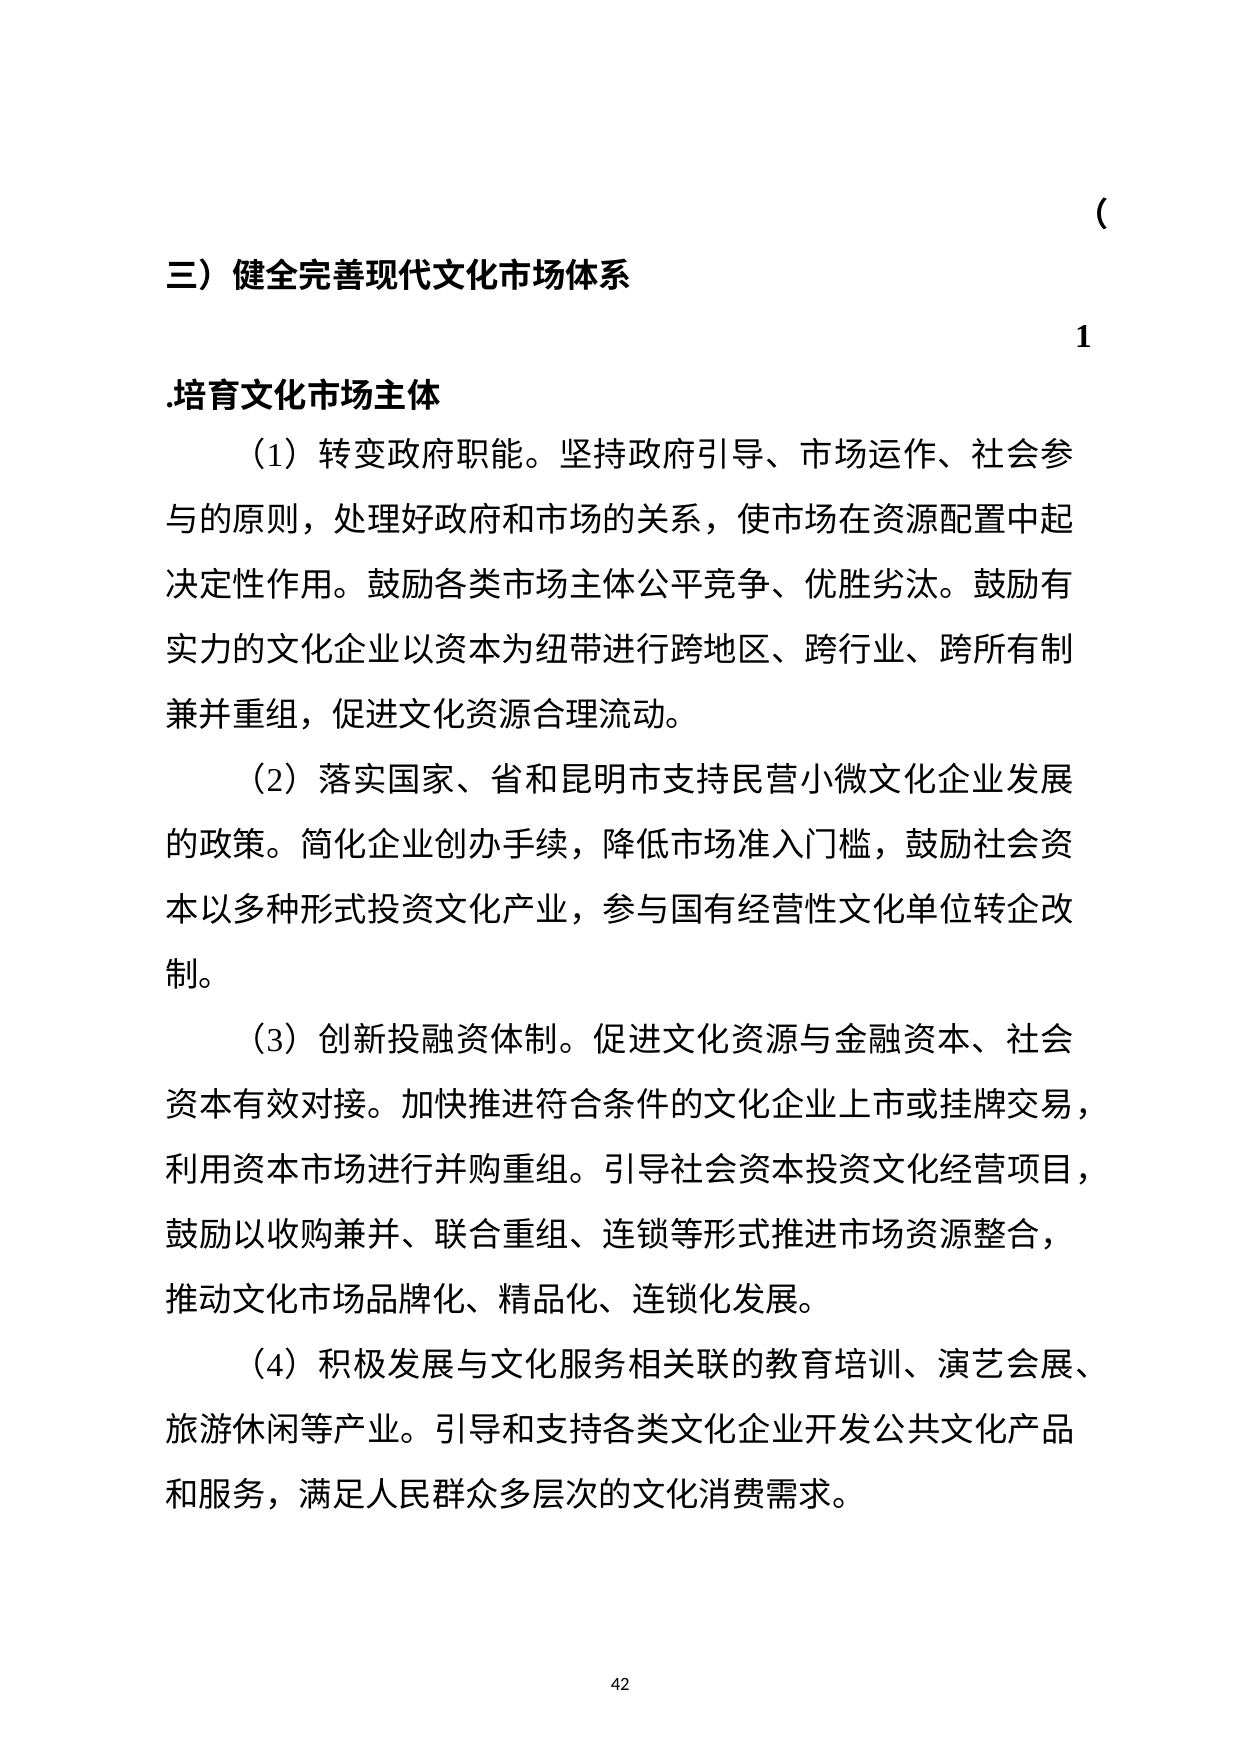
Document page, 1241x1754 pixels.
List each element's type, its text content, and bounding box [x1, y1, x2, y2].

text （1）转变政府职能。坚持政府引导、市场运作、社会参与的原则，处理好政府和市场的关系，使市场在资源配置中起决定性作用。鼓励各类市场主体公平竞争、优胜劣汰。鼓励有实力的文化企业以资本为纽带进行跨地区、跨行业、跨所有制兼并重组，促进文化资源合理流动。 [165, 420, 1075, 745]
text （三）健全完善现代文化市场体系 [165, 178, 1075, 299]
text 1.培育文化市场主体 [165, 299, 1075, 420]
text （2）落实国家、省和昆明市支持民营小微文化企业发展的政策。简化企业创办手续，降低市场准入门槛，鼓励社会资本以多种形式投资文化产业，参与国有经营性文化单位转企改制。 [165, 745, 1075, 1005]
text （4）积极发展与文化服务相关联的教育培训、演艺会展、旅游休闲等产业。引导和支持各类文化企业开发公共文化产品和服务，满足人民群众多层次的文化消费需求。 [165, 1330, 1075, 1525]
text （3）创新投融资体制。促进文化资源与金融资本、社会资本有效对接。加快推进符合条件的文化企业上市或挂牌交易，利用资本市场进行并购重组。引导社会资本投资文化经营项目，鼓励以收购兼并、联合重组、连锁等形式推进市场资源整合，推动文化市场品牌化、精品化、连锁化发展。 [165, 1005, 1075, 1330]
